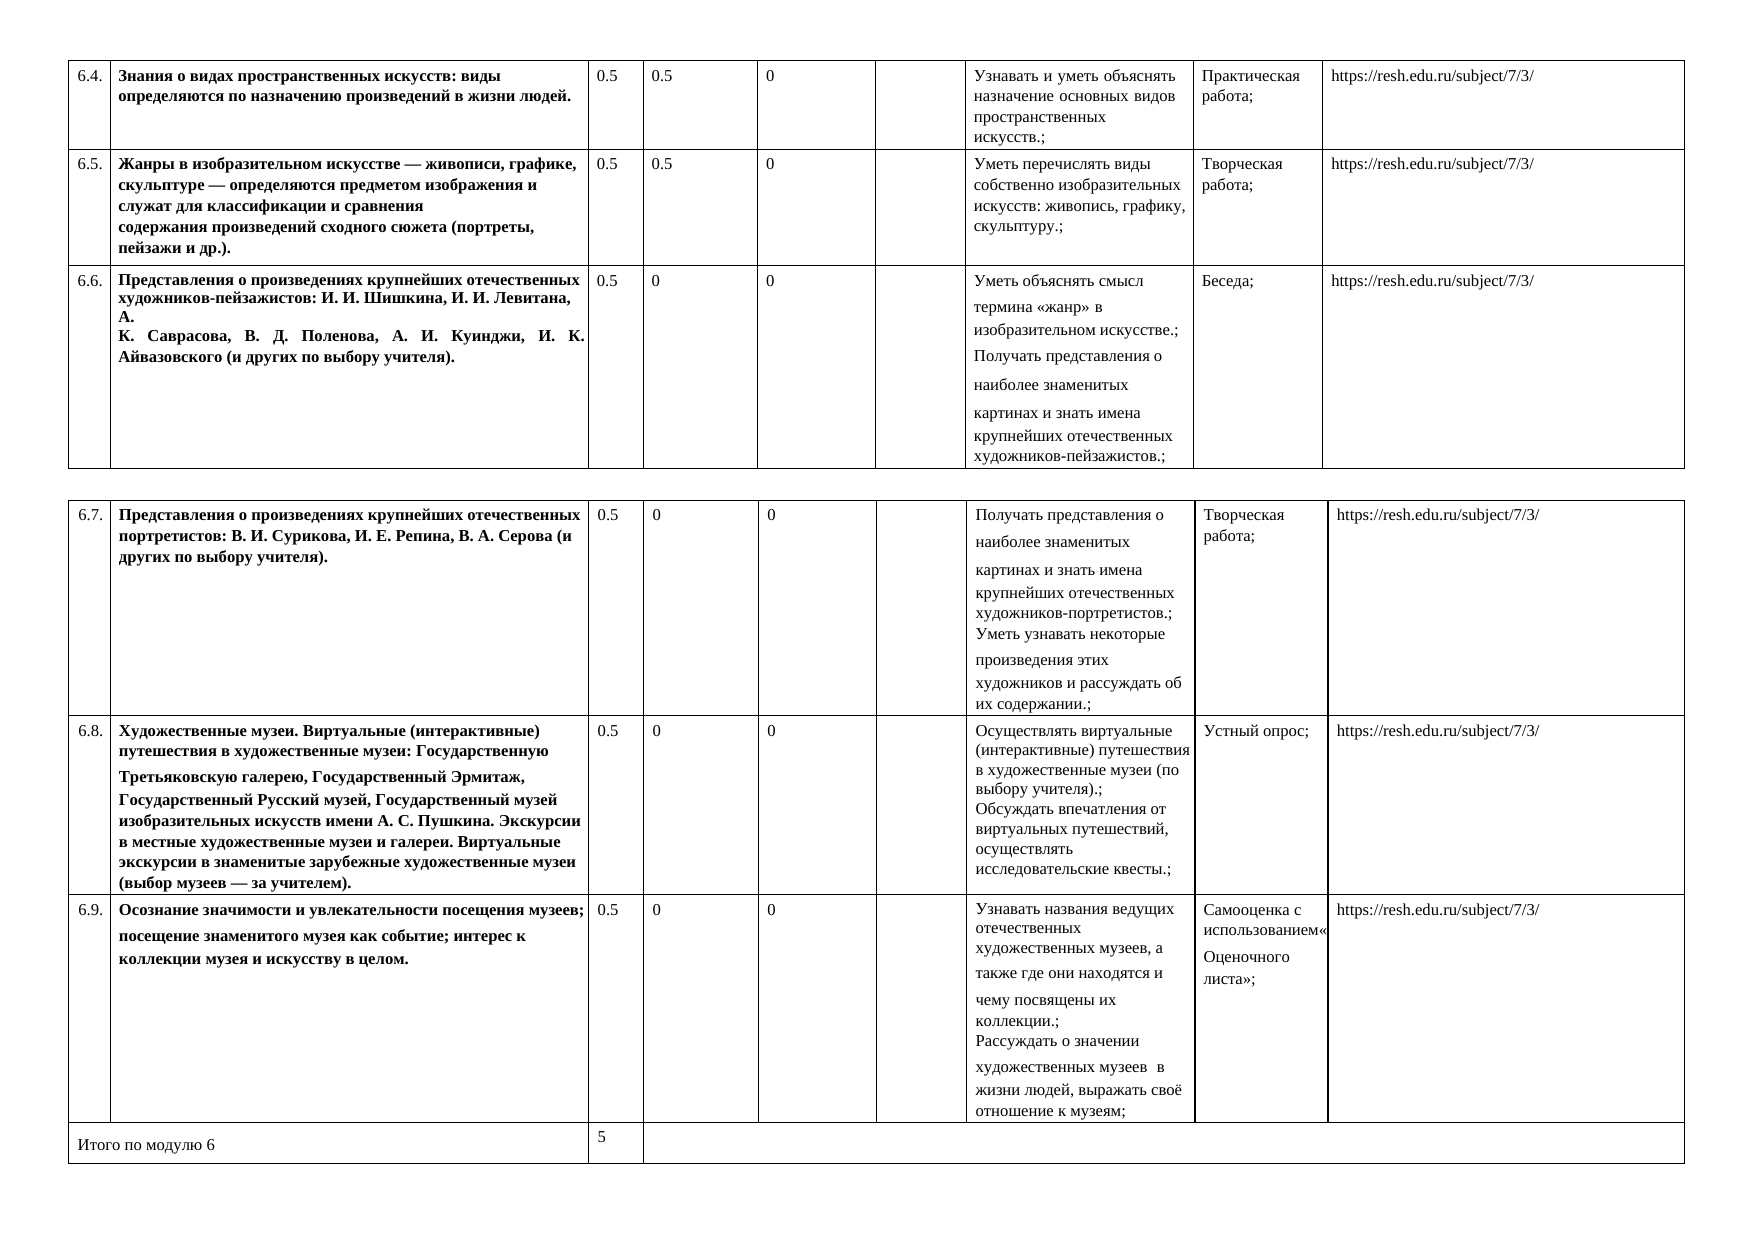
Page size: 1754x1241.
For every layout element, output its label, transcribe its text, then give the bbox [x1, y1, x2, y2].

table_header Получать представления о наиболее знаменитых картинах и знать имена крупнейших отечественных художников-портретистов.; Уметь узнавать некоторые произведения этих художников и рассуждать об их содержании.; [967, 501, 1194, 715]
table_cell Творческая работа; [1194, 150, 1322, 265]
table_cell Осуществлять виртуальные (интерактивные) путешествия в художественные музеи (по выбору учителя).; Обсуждать впечатления от виртуальных путешествий, осуществлять исследовательские квесты.; [967, 716, 1194, 894]
table_cell https://resh.edu.ru/subject/7/3/ [1329, 716, 1684, 894]
table_cell [877, 716, 966, 894]
table_cell Осознание значимости и увлекательности посещения музеев; посещение знаменитого музея как событие; интерес к коллекции музея и искусству в целом. [111, 895, 588, 1122]
table_cell 0 [758, 61, 875, 149]
table_cell Представления о произведениях крупнейших отечественных художников-пейзажистов: И. И. Шишкина, И. И. Левитана, А. К. Саврасова, В. Д. Поленова, А. И. Куинджи, И. К. Айвазовского (и других по выбору учителя). [111, 266, 588, 468]
table_cell https://resh.edu.ru/subject/7/3/ [1329, 895, 1684, 1122]
table_cell [876, 61, 965, 149]
table_cell 6.8. [69, 716, 110, 894]
table_cell Практическая работа; [1194, 61, 1322, 149]
table_cell 0 [644, 895, 758, 1122]
table_cell 0.5 [589, 895, 643, 1122]
table_cell Узнавать и уметь объяснять назначение основных видов пространственных искусств.; [966, 61, 1193, 149]
table_cell Уметь объяснять смысл термина «жанр» в изобразительном искусстве.; Получать представления о наиболее знаменитых картинах и знать имена крупнейших отечественных художников-пейзажистов.; [966, 266, 1193, 468]
table_cell Устный опрос; [1196, 716, 1327, 894]
table_cell Итого по модулю 6 [69, 1123, 588, 1163]
table_cell 0 [644, 716, 758, 894]
table_header 6.7. [69, 501, 110, 715]
table_cell Жанры в изобразительном искусстве — живописи, графике, скульптуре — определяются предметом изображения и служат для классификации и сравнения содержания произведений сходного сюжета (портреты, пейзажи и др.). [111, 150, 588, 265]
table_header [877, 501, 966, 715]
table_cell 6.9. [69, 895, 110, 1122]
table_cell 6.6. [69, 266, 110, 468]
table_cell https://resh.edu.ru/subject/7/3/ [1323, 150, 1684, 265]
table_header Творческая работа; [1196, 501, 1327, 715]
table_cell https://resh.edu.ru/subject/7/3/ [1323, 266, 1684, 468]
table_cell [1323, 61, 1684, 149]
table_cell [876, 150, 965, 265]
table_header 0.5 [589, 501, 643, 715]
table_cell 0.5 [589, 61, 643, 149]
table_cell [876, 266, 965, 468]
table_header https://resh.edu.ru/subject/7/3/ [1329, 501, 1684, 715]
table_cell 0 [759, 895, 876, 1122]
table_cell 0.5 [644, 150, 757, 265]
table_header Представления о произведениях крупнейших отечественных портретистов: В. И. Сурикова, И. Е. Репина, В. А. Серова (и других по выбору учителя). [111, 501, 588, 715]
table_cell 0.5 [589, 150, 643, 265]
table_cell Знания о видах пространственных искусств: виды определяются по назначению произведений в жизни людей. [111, 61, 588, 149]
table_cell Уметь перечислять виды собственно изобразительных искусств: живопись, графику, скульптуру.; [966, 150, 1193, 265]
table_cell 6.4. [69, 61, 110, 149]
table_cell 0.5 [589, 266, 643, 468]
table_cell 5 [589, 1123, 643, 1163]
table_cell [644, 1123, 1684, 1163]
table_cell [877, 895, 966, 1122]
table_cell 0 [758, 266, 875, 468]
table_cell Узнавать названия ведущих отечественных художественных музеев, а также где они находятся и чему посвящены их коллекции.; Рассуждать о значении художественных музеев в жизни людей, выражать своё отношение к музеям; [967, 895, 1194, 1122]
table_cell 0.5 [589, 716, 643, 894]
table_cell Самооценка с использованием« Оценочного листа»; [1196, 895, 1327, 1122]
table_cell Художественные музеи. Виртуальные (интерактивные) путешествия в художественные музеи: Государственную Третьяковскую галерею, Государственный Эрмитаж, Государственный Русский музей, Государственный музей изобразительных искусств имени А. С. Пушкина. Экскурсии в местные художественные музеи и галереи. Виртуальные экскурсии в знаменитые зарубежные художественные музеи (выбор музеев — за учителем). [111, 716, 588, 894]
table_cell 0 [759, 716, 876, 894]
table_cell 0 [644, 266, 757, 468]
table_cell 0.5 [644, 61, 757, 149]
table_header 0 [759, 501, 876, 715]
table_cell 6.5. [69, 150, 110, 265]
table_cell Беседа; [1194, 266, 1322, 468]
table_cell 0 [758, 150, 875, 265]
table_header 0 [644, 501, 758, 715]
